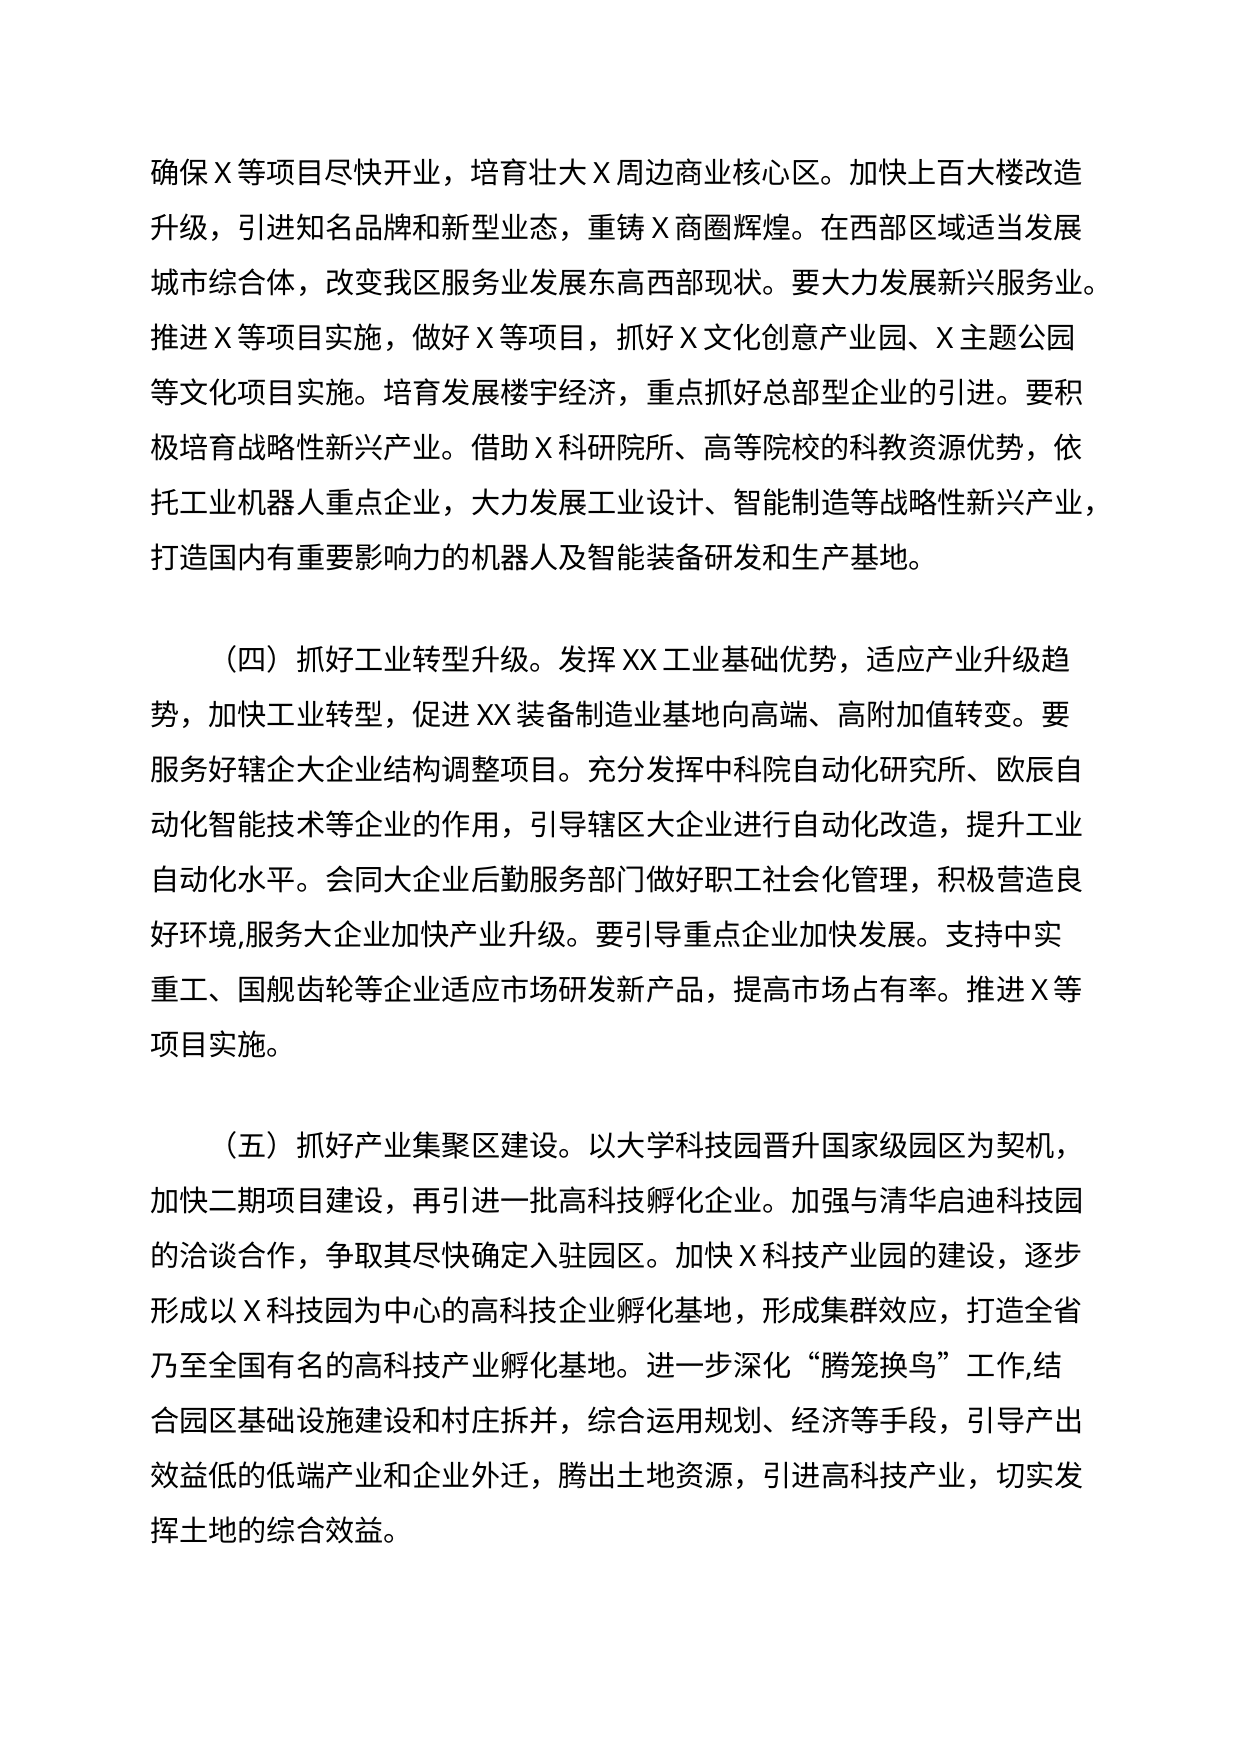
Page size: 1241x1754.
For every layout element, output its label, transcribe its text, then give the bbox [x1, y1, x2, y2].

text （四）抓好工业转型升级。发挥XX工业基础优势，适应产业升级趋势，加快工业转型，促进XX装备制造业基地向高端、高附加值转变。要服务好辖企大企业结构调整项目。充分发挥中科院自动化研究所、欧辰自动化智能技术等企业的作用，引导辖区大企业进行自动化改造，提升工业自动化水平。会同大企业后勤服务部门做好职工社会化管理，积极营造良好环境,服务大企业加快产业升级。要引导重点企业加快发展。支持中实重工、国舰齿轮等企业适应市场研发新产品，提高市场占有率。推进X等项目实施。 [150, 636, 1090, 1063]
text （五）抓好产业集聚区建设。以大学科技园晋升国家级园区为契机，加快二期项目建设，再引进一批高科技孵化企业。加强与清华启迪科技园的洽谈合作，争取其尽快确定入驻园区。加快X科技产业园的建设，逐步形成以X科技园为中心的高科技企业孵化基地，形成集群效应，打造全省乃至全国有名的高科技产业孵化基地。进一步深化“腾笼换鸟”工作,结合园区基础设施建设和村庄拆并，综合运用规划、经济等手段，引导产出效益低的低端产业和企业外迁，腾出土地资源，引进高科技产业，切实发挥土地的综合效益。 [150, 1123, 1090, 1550]
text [150, 150, 1090, 577]
